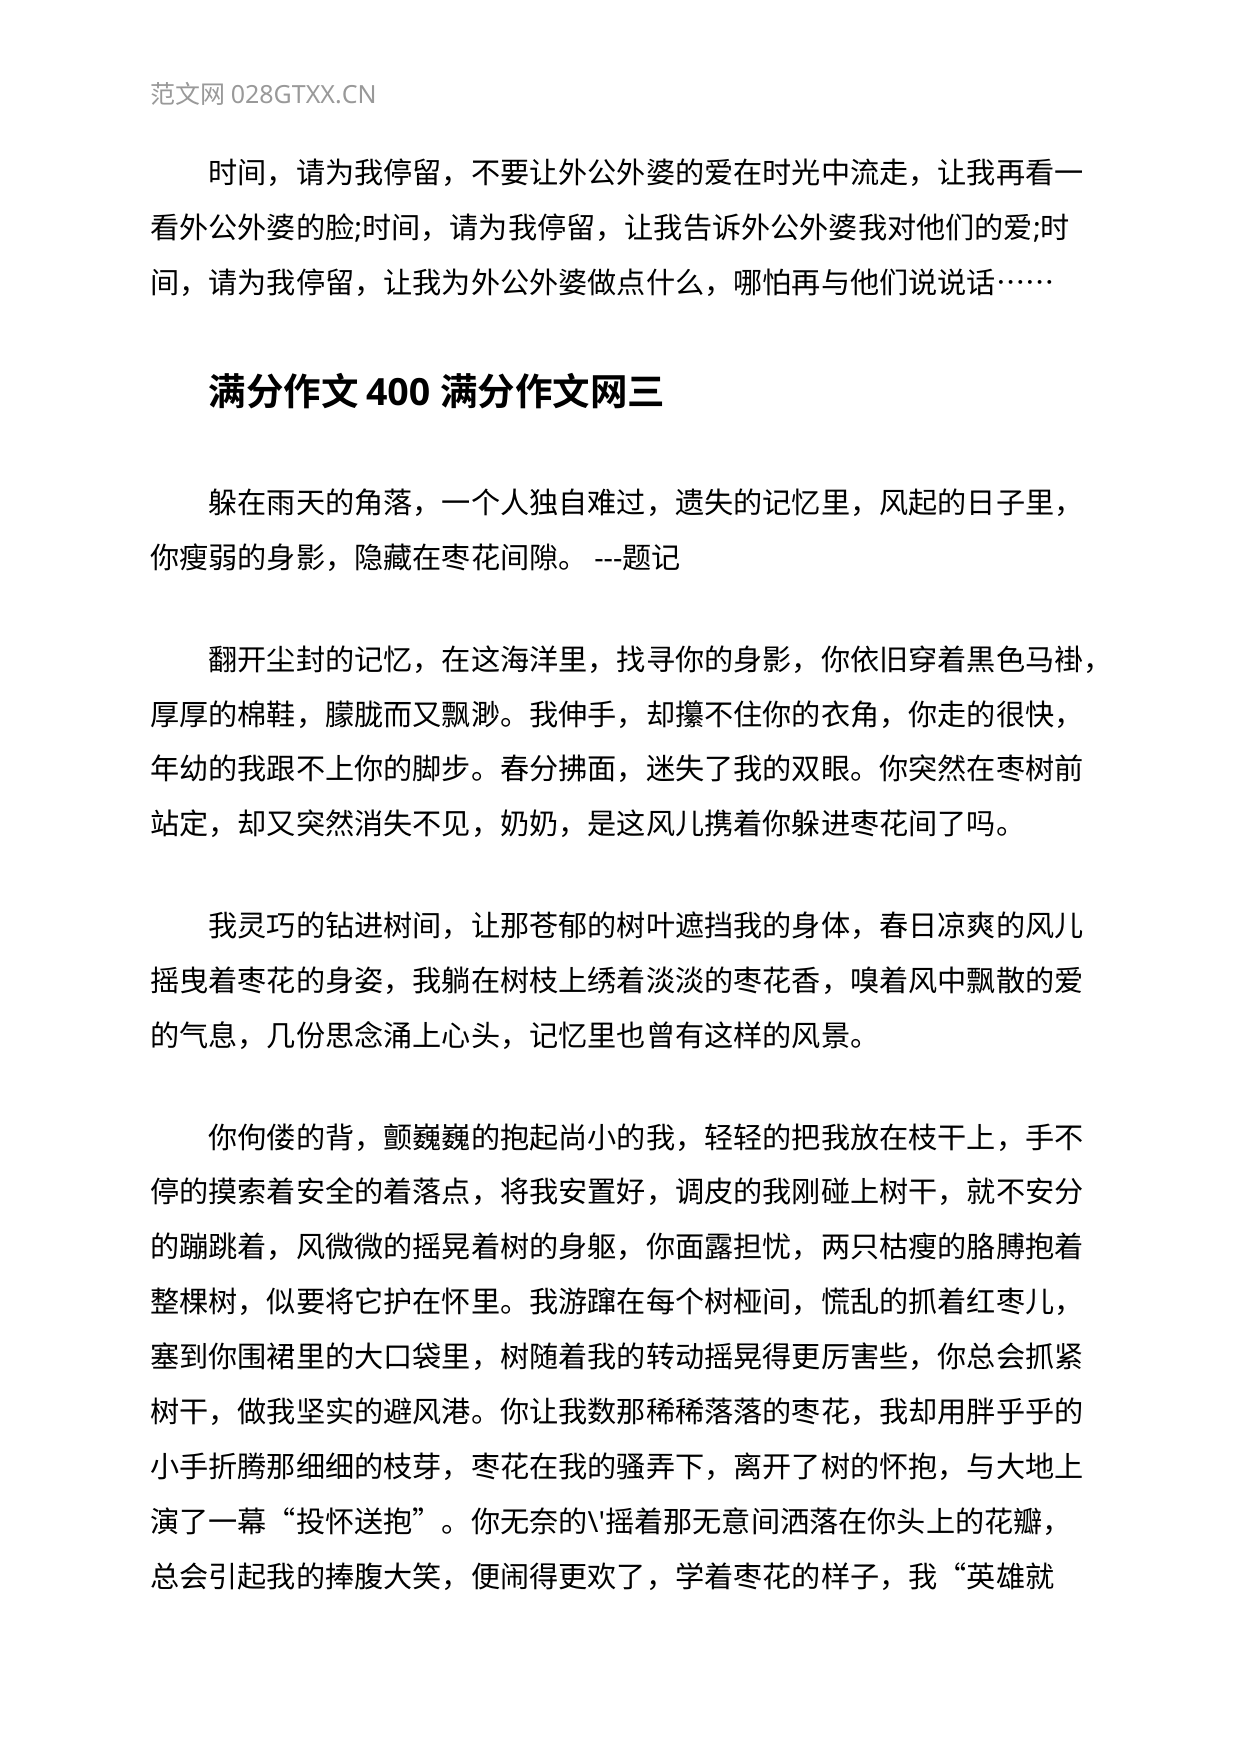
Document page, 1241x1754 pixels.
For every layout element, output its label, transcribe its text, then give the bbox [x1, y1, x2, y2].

text 满分作文400 满分作文网三 [150, 362, 1090, 416]
text 时间，请为我停留，不要让外公外婆的爱在时光中流走，让我再看一看外公外婆的脸;时间，请为我停留，让我告诉外公外婆我对他们的爱;时间，请为我停留，让我为外公外婆做点什么，哪怕再与他们说说话…… [150, 150, 1090, 302]
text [150, 1114, 1090, 1596]
text 躲在雨天的角落，一个人独自难过，遗失的记忆里，风起的日子里，你瘦弱的身影，隐藏在枣花间隙。 ---题记 [150, 479, 1090, 577]
text 我灵巧的钻进树间，让那苍郁的树叶遮挡我的身体，春日凉爽的风儿摇曳着枣花的身姿，我躺在树枝上绣着淡淡的枣花香，嗅着风中飘散的爱的气息，几份思念涌上心头，记忆里也曾有这样的风景。 [150, 903, 1090, 1055]
text 翻开尘封的记忆，在这海洋里，找寻你的身影，你依旧穿着黒色马褂，厚厚的棉鞋，朦胧而又飘渺。我伸手，却攥不住你的衣角，你走的很快，年幼的我跟不上你的脚步。春分拂面，迷失了我的双眼。你突然在枣树前站定，却又突然消失不见，奶奶，是这风儿携着你躲进枣花间了吗。 [150, 636, 1090, 843]
